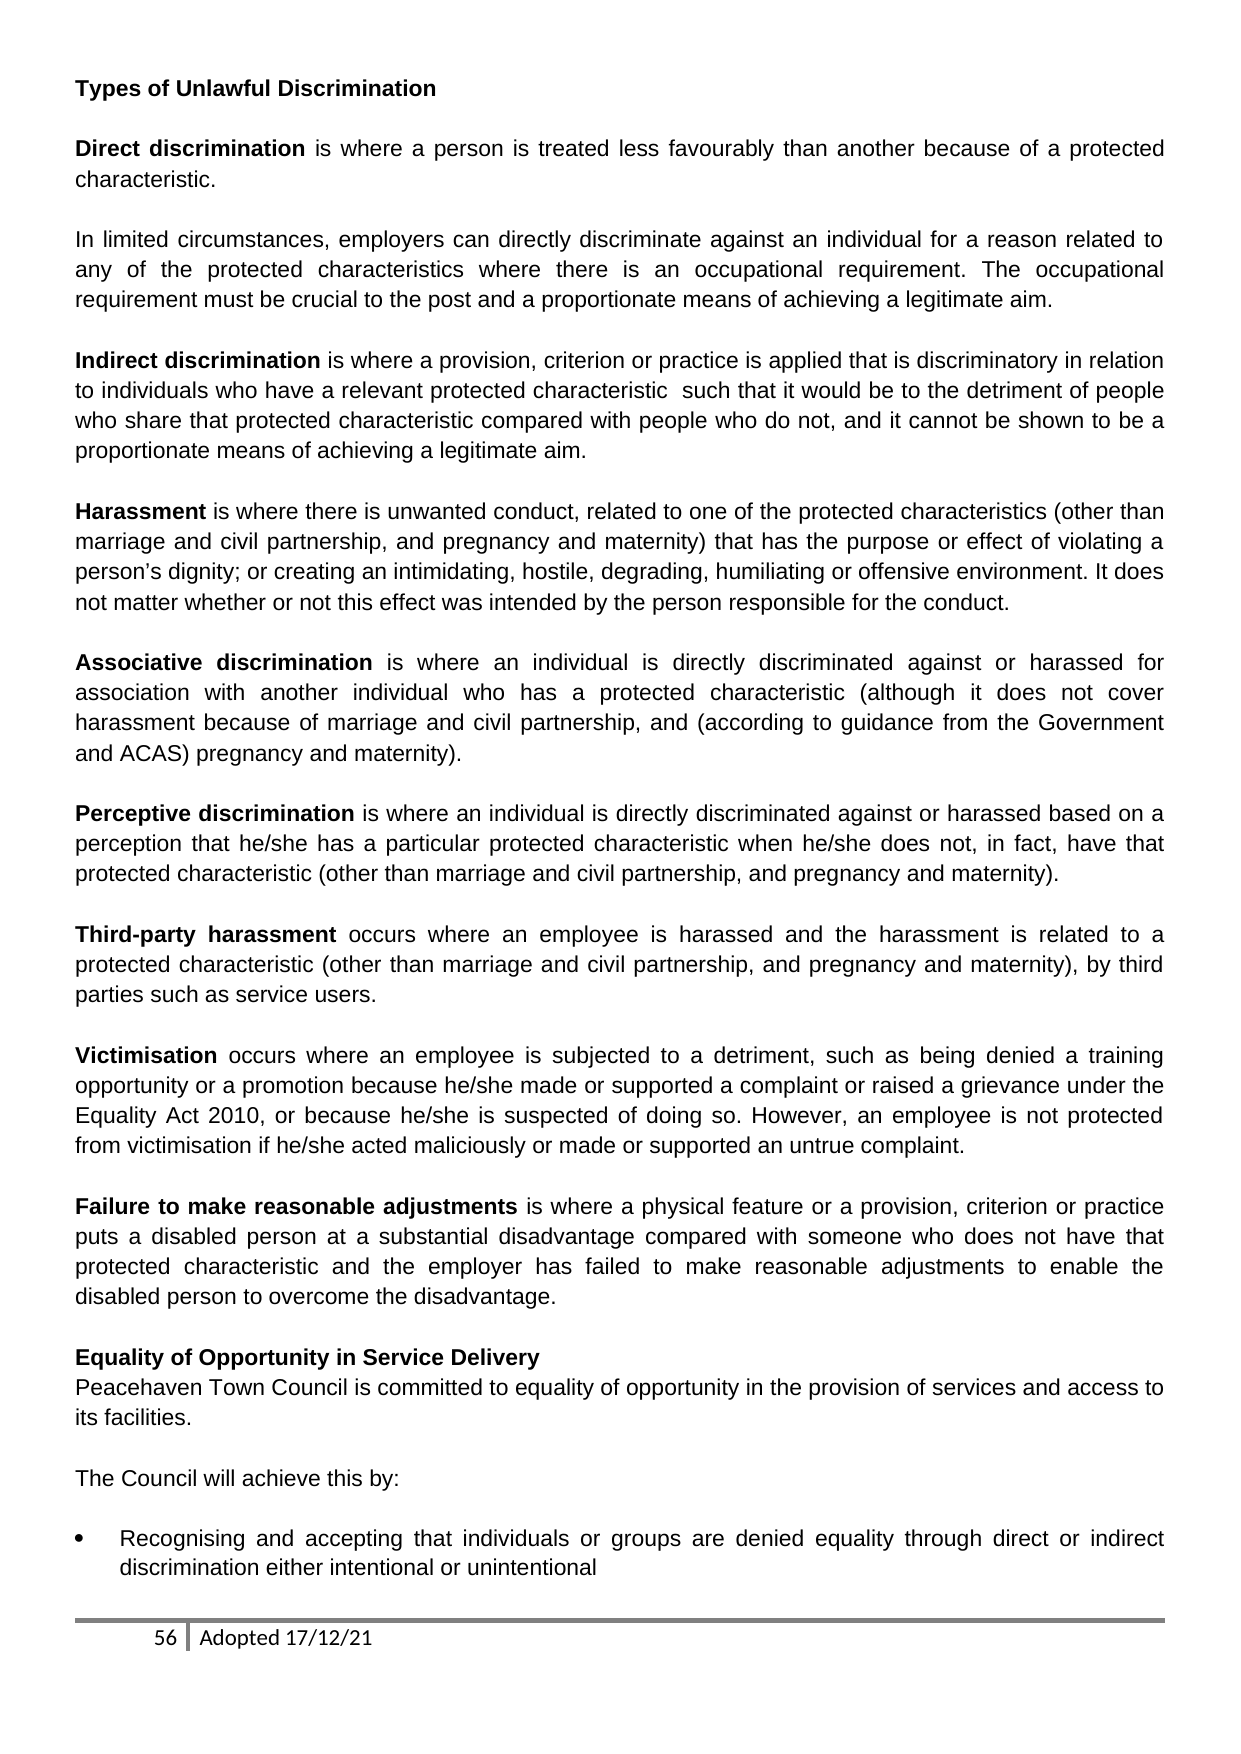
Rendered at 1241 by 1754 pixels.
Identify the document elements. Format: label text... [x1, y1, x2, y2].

text Victimisation occurs where an employee is subjected to a detriment, such as being denied a training opportunity or a promotion because he/she made or supported a complaint or raised a grievance under the Equality Act 2010, or because he/she is suspected of doing so. However, an employee is not protected from victimisation if he/she acted maliciously or made or supported an untrue complaint. [75, 1042, 1165, 1159]
list Recognising and accepting that individuals or groups are denied equality through direct or indirect discrimination either intentional or unintentional [75, 1525, 1165, 1580]
text Peacehaven Town Council is committed to equality of opportunity in the provision of services and access to its facilities. [75, 1374, 1165, 1431]
text Types of Unlawful Discrimination [75, 75, 1165, 101]
text Direct discrimination is where a person is treated less favourably than another because of a protected characteristic. [75, 135, 1165, 192]
text Perceptive discrimination is where an individual is directly discriminated against or harassed based on a perception that he/she has a particular protected characteristic when he/she does not, in fact, have that protected characteristic (other than marriage and civil partnership, and pregnancy and maternity). [75, 800, 1165, 887]
text Indirect discrimination is where a provision, criterion or practice is applied that is discriminatory in relation to individuals who have a relevant protected characteristic such that it would be to the detriment of people who share that protected characteristic compared with people who do not, and it cannot be shown to be a proportionate means of achieving a legitimate aim. [75, 347, 1165, 464]
text Failure to make reasonable adjustments is where a physical feature or a provision, criterion or practice puts a disabled person at a substantial disadvantage compared with someone who does not have that protected characteristic and the employer has failed to make reasonable adjustments to enable the disabled person to overcome the disadvantage. [75, 1193, 1165, 1310]
text Equality of Opportunity in Service Delivery [75, 1344, 1165, 1370]
text Associative discrimination is where an individual is directly discriminated against or harassed for association with another individual who has a protected characteristic (although it does not cover harassment because of marriage and civil partnership, and (according to guidance from the Government and ACAS) pregnancy and maternity). [75, 649, 1165, 766]
text Third-party harassment occurs where an employee is harassed and the harassment is related to a protected characteristic (other than marriage and civil partnership, and pregnancy and maternity), by third parties such as service users. [75, 921, 1165, 1008]
text Harassment is where there is unwanted conduct, related to one of the protected characteristics (other than marriage and civil partnership, and pregnancy and maternity) that has the purpose or effect of violating a person’s dignity; or creating an intimidating, hostile, degrading, humiliating or offensive environment. It does not matter whether or not this effect was intended by the person responsible for the conduct. [75, 498, 1165, 615]
text The Council will achieve this by: [75, 1464, 1165, 1491]
text In limited circumstances, employers can directly discriminate against an individual for a reason related to any of the protected characteristics where there is an occupational requirement. The occupational requirement must be crucial to the post and a proportionate means of achieving a legitimate aim. [75, 226, 1165, 313]
